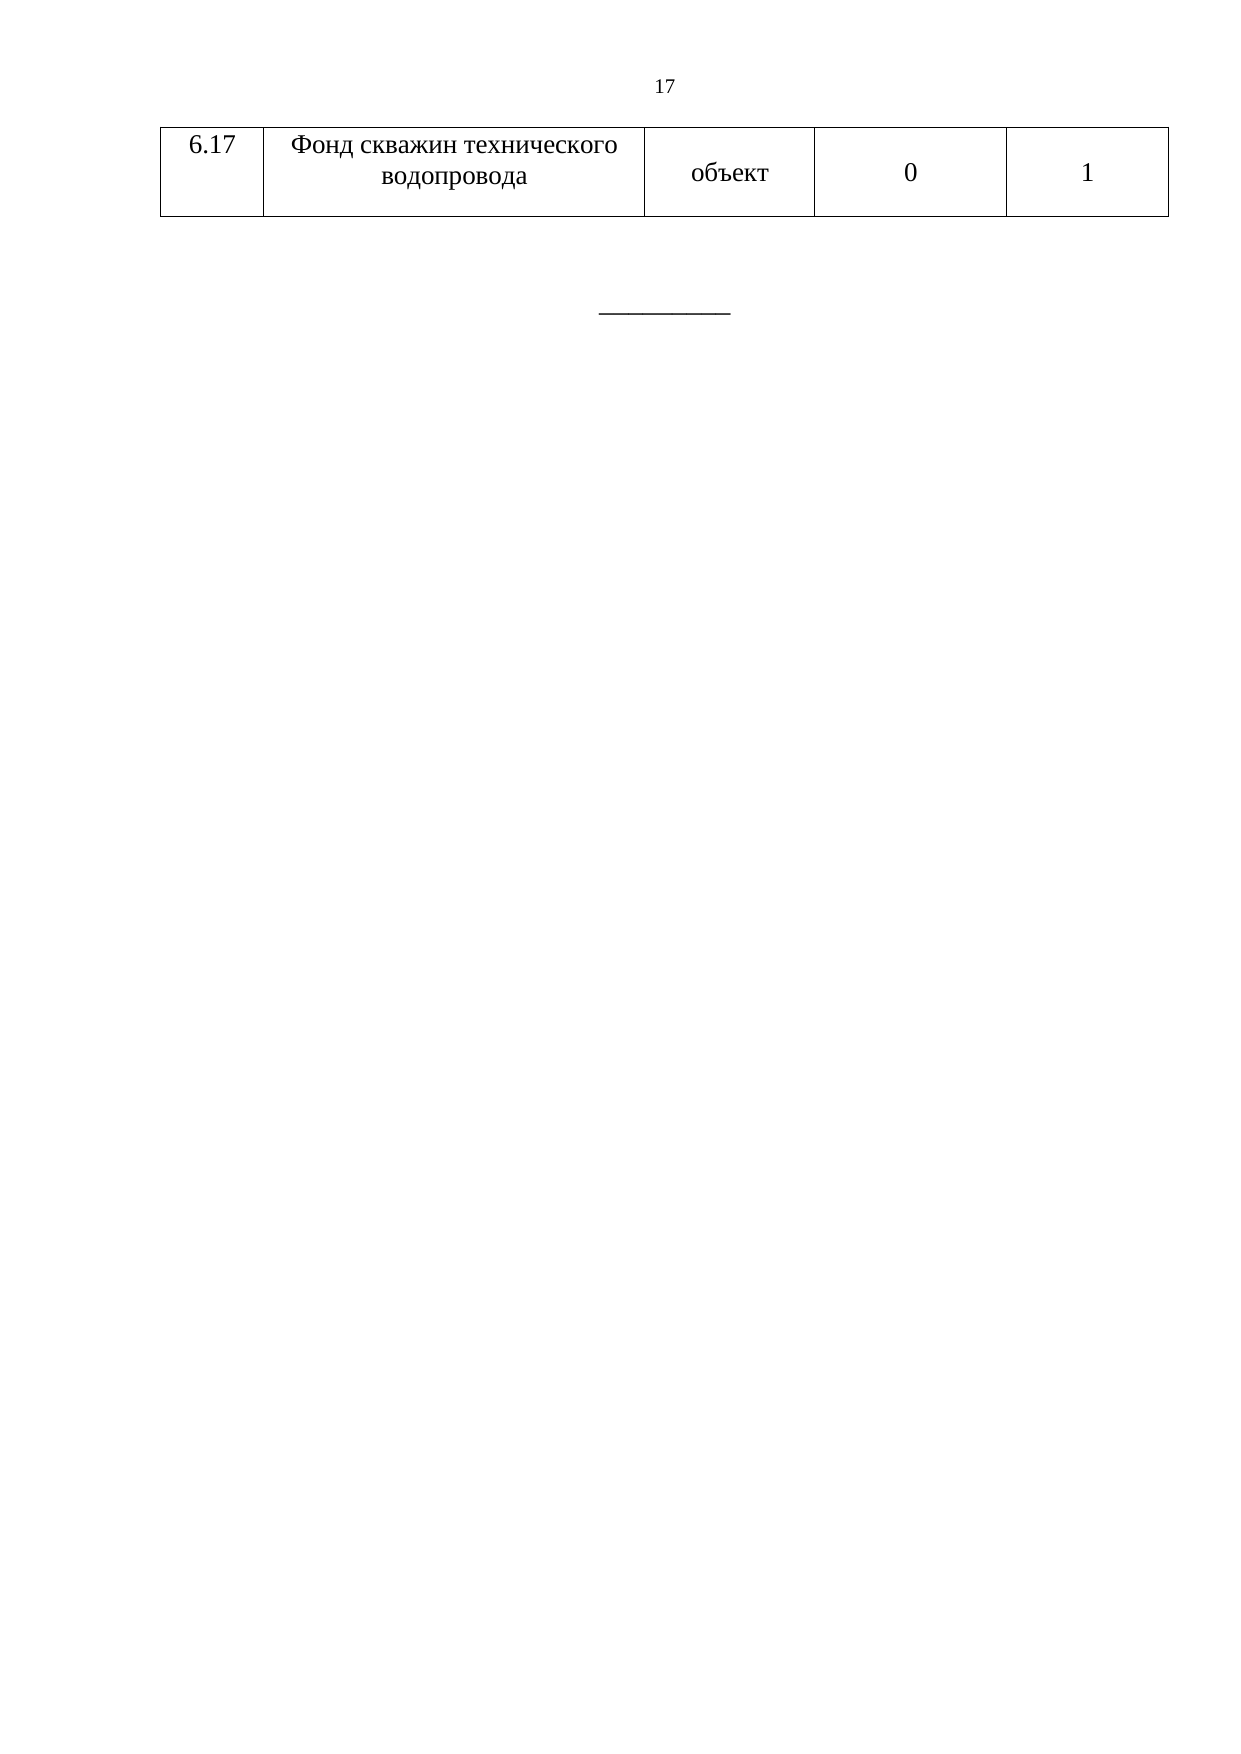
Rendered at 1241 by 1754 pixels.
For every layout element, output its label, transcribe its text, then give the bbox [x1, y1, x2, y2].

table_cell 6.17 [161, 128, 263, 216]
table_cell 1 [1007, 128, 1168, 216]
table_cell объект [645, 128, 814, 216]
table_cell Фонд скважин технического водопровода [264, 128, 644, 216]
table_cell 0 [815, 128, 1006, 216]
text _________ [148, 284, 1181, 317]
